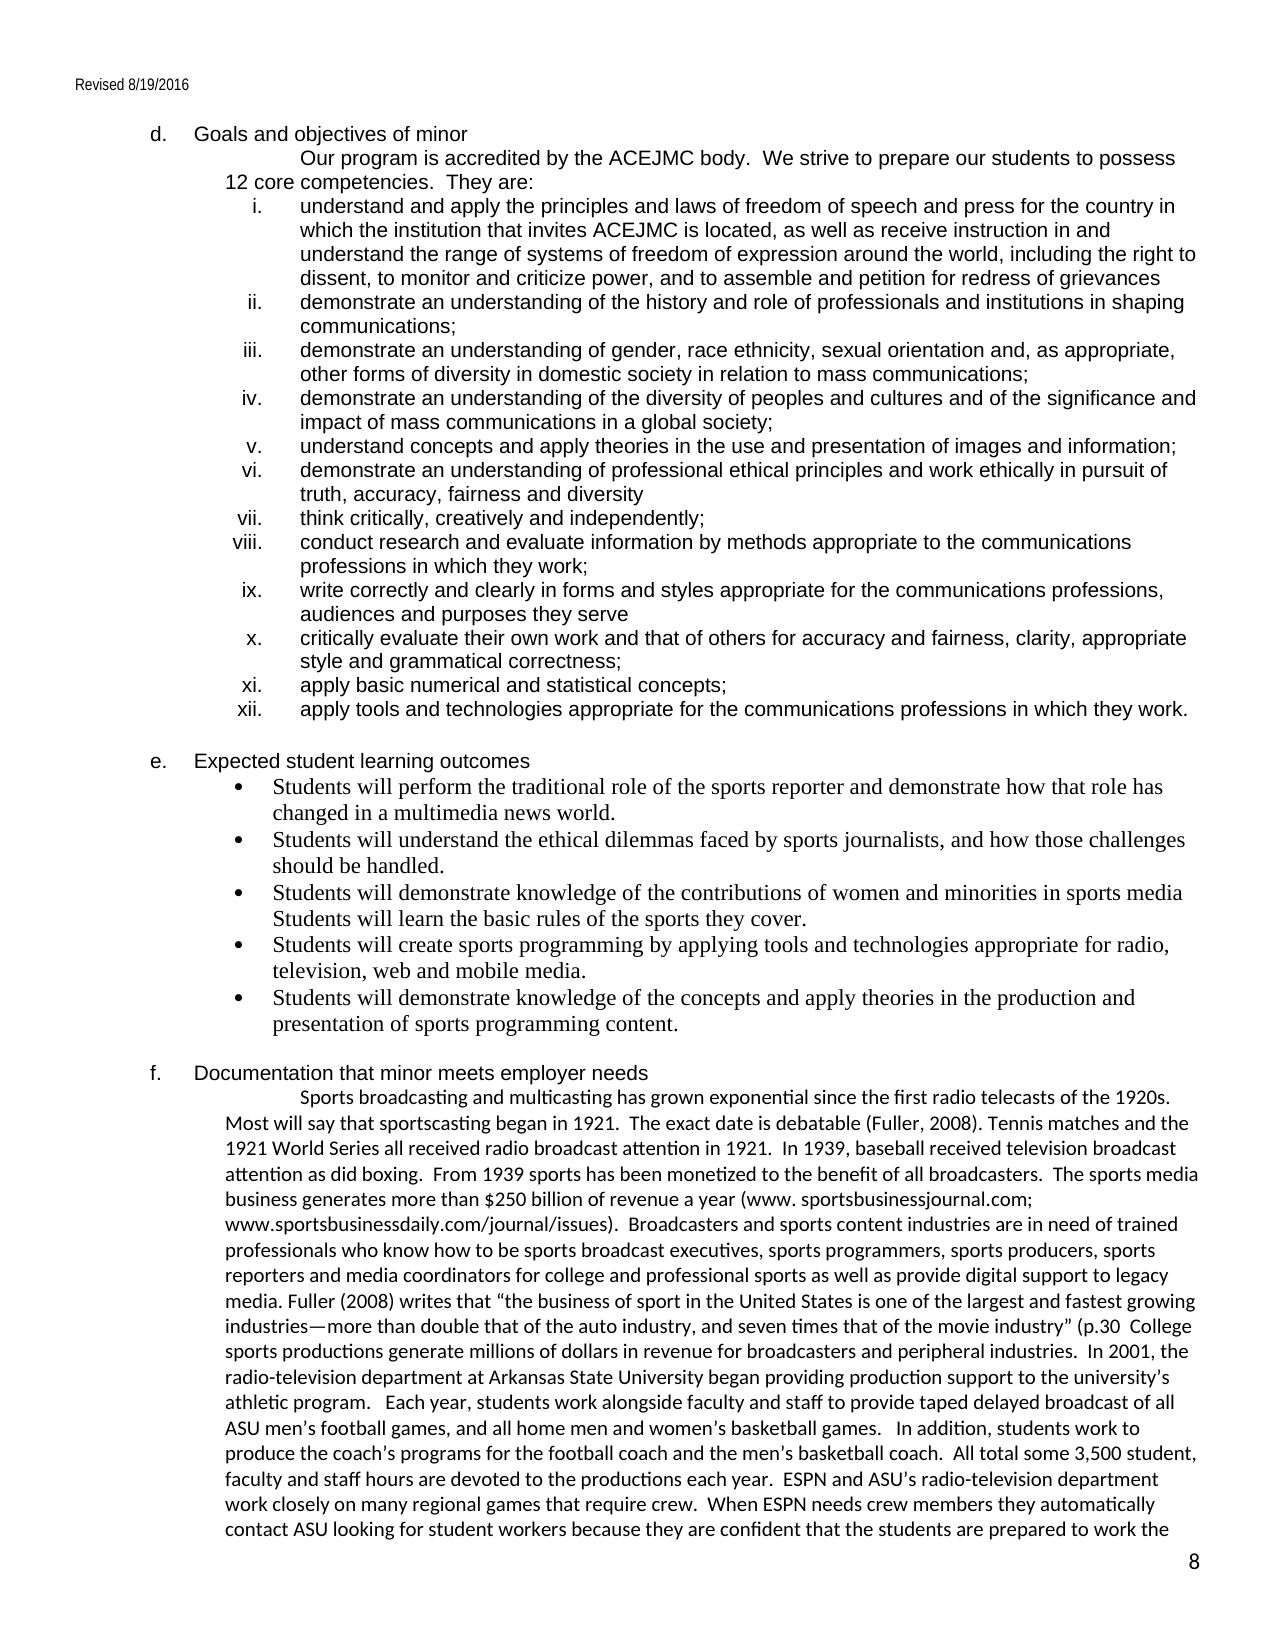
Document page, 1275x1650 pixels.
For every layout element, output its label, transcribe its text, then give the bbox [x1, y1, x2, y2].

list understand concepts and apply theories in the use and presentation of images and information; [262, 434, 1200, 458]
list write correctly and clearly in forms and styles appropriate for the communications professions, audiences and purposes they serve [262, 577, 1200, 625]
list Documentation that minor meets employer needs [150, 1061, 1200, 1084]
list demonstrate an understanding of the diversity of peoples and cultures and of the significance and impact of mass communications in a global society; [262, 386, 1200, 434]
list apply basic numerical and statistical concepts; [262, 673, 1200, 697]
list demonstrate an understanding of professional ethical principles and work ethically in pursuit of truth, accuracy, fairness and diversity [262, 458, 1200, 506]
list think critically, creatively and independently; [262, 506, 1200, 529]
list demonstrate an understanding of the history and role of professionals and institutions in shaping communications; [262, 290, 1200, 338]
list apply tools and technologies appropriate for the communications professions in which they work. [262, 697, 1200, 721]
list understand and apply the principles and laws of freedom of speech and press for the country in which the institution that invites ACEJMC is located, as well as receive instruction in and understand the range of systems of freedom of expression around the world, including the right to dissent, to monitor and criticize power, and to assemble and petition for redress of grievances [262, 194, 1200, 290]
list Expected student learning outcomes [150, 749, 1200, 773]
list conduct research and evaluate information by methods appropriate to the communications professions in which they work; [262, 529, 1200, 577]
list critically evaluate their own work and that of others for accuracy and fairness, clarity, appropriate style and grammatical correctness; [262, 625, 1200, 673]
list Goals and objectives of minor [150, 122, 1200, 146]
list demonstrate an understanding of gender, race ethnicity, sexual orientation and, as appropriate, other forms of diversity in domestic society in relation to mass communications; [262, 338, 1200, 386]
